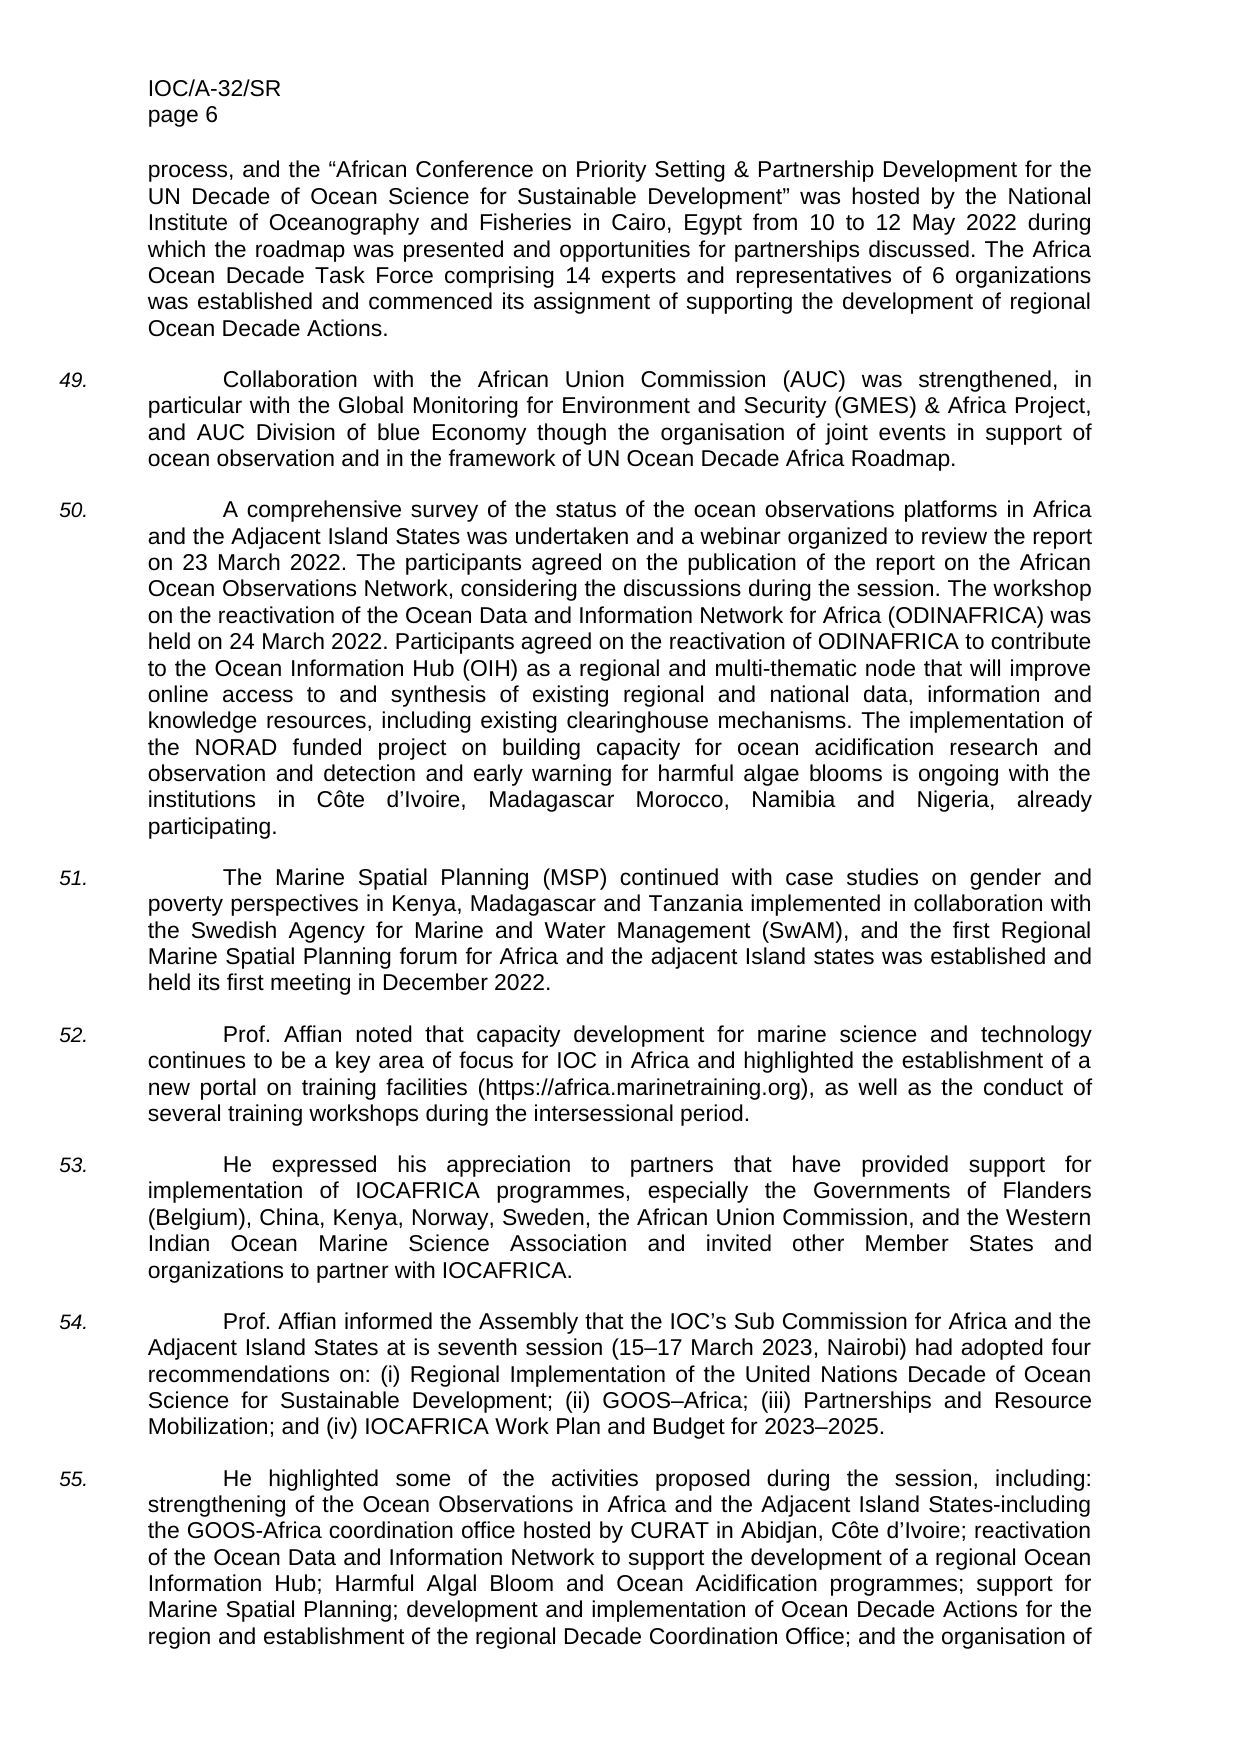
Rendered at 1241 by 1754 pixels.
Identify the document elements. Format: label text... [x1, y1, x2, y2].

list A comprehensive survey of the status of the ocean observations platforms in Africa and the Adjacent Island States was undertaken and a webinar organized to review the report on 23 March 2022. The participants agreed on the publication of the report on the African Ocean Observations Network, considering the discussions during the session. The workshop on the reactivation of the Ocean Data and Information Network for Africa (ODINAFRICA) was held on 24 March 2022. Participants agreed on the reactivation of ODINAFRICA to contribute to the Ocean Information Hub (OIH) as a regional and multi-thematic node that will improve online access to and synthesis of existing regional and national data, information and knowledge resources, including existing clearinghouse mechanisms. The implementation of the NORAD funded project on building capacity for ocean acidification research and observation and detection and early warning for harmful algae blooms is ongoing with the institutions in Côte d’Ivoire, Madagascar Morocco, Namibia and Nigeria, already participating. [59, 496, 1092, 839]
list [59, 156, 1092, 341]
list The Marine Spatial Planning (MSP) continued with case studies on gender and poverty perspectives in Kenya, Madagascar and Tanzania implemented in collaboration with the Swedish Agency for Marine and Water Management (SwAM), and the first Regional Marine Spatial Planning forum for Africa and the adjacent Island states was established and held its first meeting in December 2022. [59, 864, 1092, 996]
list Prof. Affian noted that capacity development for marine science and technology continues to be a key area of focus for IOC in Africa and highlighted the establishment of a new portal on training facilities (https://africa.marinetraining.org), as well as the conduct of several training workshops during the intersessional period. [59, 1021, 1092, 1126]
list Collaboration with the African Union Commission (AUC) was strengthened, in particular with the Global Monitoring for Environment and Security (GMES) & Africa Project, and AUC Division of blue Economy though the organisation of joint events in support of ocean observation and in the framework of UN Ocean Decade Africa Roadmap. [59, 366, 1092, 471]
list He expressed his appreciation to partners that have provided support for implementation of IOCAFRICA programmes, especially the Governments of Flanders (Belgium), China, Kenya, Norway, Sweden, the African Union Commission, and the Western Indian Ocean Marine Science Association and invited other Member States and organizations to partner with IOCAFRICA. [59, 1151, 1092, 1283]
list Prof. Affian informed the Assembly that the IOC’s Sub Commission for Africa and the Adjacent Island States at is seventh session (15–17 March 2023, Nairobi) had adopted four recommendations on: (i) Regional Implementation of the United Nations Decade of Ocean Science for Sustainable Development; (ii) GOOS–Africa; (iii) Partnerships and Resource Mobilization; and (iv) IOCAFRICA Work Plan and Budget for 2023–2025. [59, 1308, 1092, 1440]
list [59, 1465, 1092, 1649]
